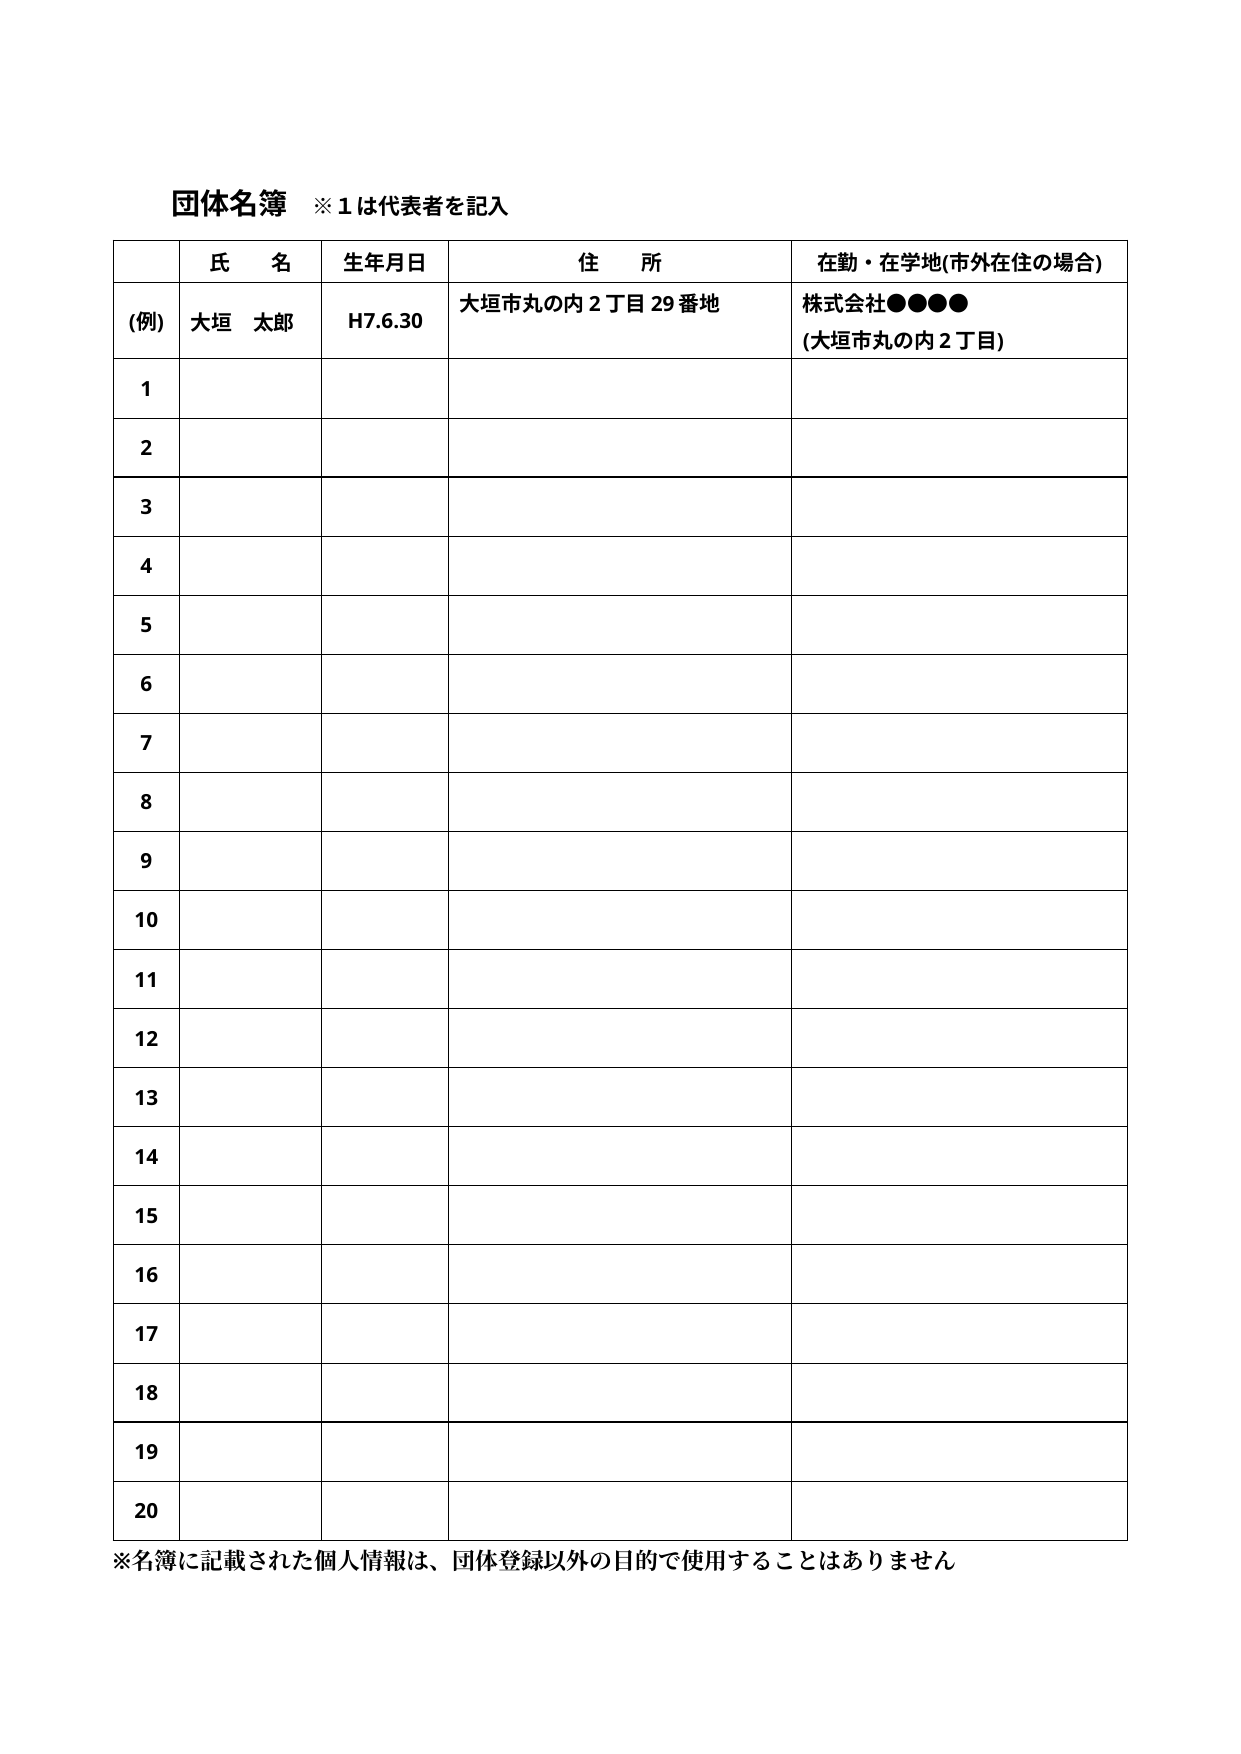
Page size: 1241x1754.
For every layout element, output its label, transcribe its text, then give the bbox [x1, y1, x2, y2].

table_header 氏 名 [180, 241, 321, 282]
table_cell [180, 596, 321, 654]
table_cell [449, 1423, 791, 1481]
table_cell [180, 1482, 321, 1539]
table_cell [180, 714, 321, 772]
table_cell [449, 1186, 791, 1244]
table_cell [449, 1127, 791, 1185]
table_cell [322, 537, 448, 594]
table_cell [449, 1068, 791, 1126]
table_cell [180, 359, 321, 417]
table_cell [180, 478, 321, 536]
table_cell [449, 1304, 791, 1362]
table_cell [180, 1245, 321, 1303]
table_cell [449, 596, 791, 654]
table_cell [322, 832, 448, 890]
table_cell [449, 359, 791, 417]
table_cell [449, 1482, 791, 1539]
table_cell [792, 1186, 1127, 1244]
table_cell [180, 1186, 321, 1244]
table_cell 3 [114, 478, 179, 536]
table_header 在勤・在学地(市外在住の場合) [792, 241, 1127, 282]
table_cell 4 [114, 537, 179, 594]
table_cell [322, 1482, 448, 1539]
table_cell [322, 1245, 448, 1303]
table_cell H7.6.30 [322, 283, 448, 358]
table_cell [792, 1304, 1127, 1362]
table_cell [449, 1009, 791, 1067]
table_cell [322, 1009, 448, 1067]
table_cell [180, 1423, 321, 1481]
table_cell [449, 832, 791, 890]
table_cell [792, 1423, 1127, 1481]
table_cell [449, 891, 791, 949]
table_cell [792, 1068, 1127, 1126]
table_cell 大垣市丸の内2丁目29番地 [449, 283, 791, 358]
table_cell [449, 1245, 791, 1303]
table_cell [792, 832, 1127, 890]
table_cell 14 [114, 1127, 179, 1185]
table_cell [792, 1009, 1127, 1067]
table_cell [180, 1304, 321, 1362]
table_cell [322, 950, 448, 1008]
table_cell 大垣 太郎 [180, 283, 321, 358]
table_cell 9 [114, 832, 179, 890]
table_cell 6 [114, 655, 179, 713]
table_cell [180, 950, 321, 1008]
table_cell [322, 655, 448, 713]
table_cell [792, 537, 1127, 594]
table_cell [180, 1009, 321, 1067]
table_cell 2 [114, 419, 179, 476]
table_cell 7 [114, 714, 179, 772]
table_cell [449, 1364, 791, 1421]
table_cell [322, 419, 448, 476]
table_cell [792, 655, 1127, 713]
table_cell [449, 537, 791, 594]
table_cell [180, 1068, 321, 1126]
table_cell [322, 714, 448, 772]
table_cell [322, 1186, 448, 1244]
table_cell [449, 714, 791, 772]
table_cell [180, 832, 321, 890]
table_cell [322, 359, 448, 417]
table_cell [322, 1304, 448, 1362]
table_cell [792, 1364, 1127, 1421]
text ※名簿に記載された個人情報は、団体登録以外の目的で使用することはありません [112, 1541, 1128, 1578]
table_cell [322, 478, 448, 536]
table_cell [322, 596, 448, 654]
table_cell 17 [114, 1304, 179, 1362]
table_cell [322, 1423, 448, 1481]
table_cell [180, 773, 321, 831]
table_cell [449, 655, 791, 713]
table_cell [180, 1364, 321, 1421]
table_cell [322, 891, 448, 949]
table_header [114, 241, 179, 282]
table_cell 10 [114, 891, 179, 949]
table_header 生年月日 [322, 241, 448, 282]
table_cell 株式会社●●●● (大垣市丸の内2丁目) [792, 283, 1127, 358]
table_cell [449, 478, 791, 536]
table_cell [180, 655, 321, 713]
table_cell [792, 596, 1127, 654]
table_cell [792, 478, 1127, 536]
table_cell 8 [114, 773, 179, 831]
table_cell [792, 419, 1127, 476]
table_cell 11 [114, 950, 179, 1008]
table_cell 19 [114, 1423, 179, 1481]
table_cell [792, 359, 1127, 417]
table_cell [322, 773, 448, 831]
table_cell 16 [114, 1245, 179, 1303]
table_cell [322, 1127, 448, 1185]
text 団体名簿 ※１は代表者を記入 [112, 164, 1128, 239]
table_cell 13 [114, 1068, 179, 1126]
table_cell [792, 950, 1127, 1008]
table_cell [322, 1364, 448, 1421]
table_cell [322, 1068, 448, 1126]
table_cell [180, 537, 321, 594]
table_cell [792, 773, 1127, 831]
table_cell [180, 419, 321, 476]
table_cell [792, 1127, 1127, 1185]
table_cell [180, 1127, 321, 1185]
table_cell [792, 714, 1127, 772]
table_cell [792, 891, 1127, 949]
table_cell [180, 891, 321, 949]
table_cell [449, 419, 791, 476]
table_cell (例) [114, 283, 179, 358]
table_cell [792, 1482, 1127, 1539]
table_cell [792, 1245, 1127, 1303]
table_header 住 所 [449, 241, 791, 282]
table_cell 1 [114, 359, 179, 417]
table_cell [449, 773, 791, 831]
table_cell 5 [114, 596, 179, 654]
table_cell 18 [114, 1364, 179, 1421]
table_cell 15 [114, 1186, 179, 1244]
table_cell 12 [114, 1009, 179, 1067]
table_cell [449, 950, 791, 1008]
table_cell 20 [114, 1482, 179, 1539]
